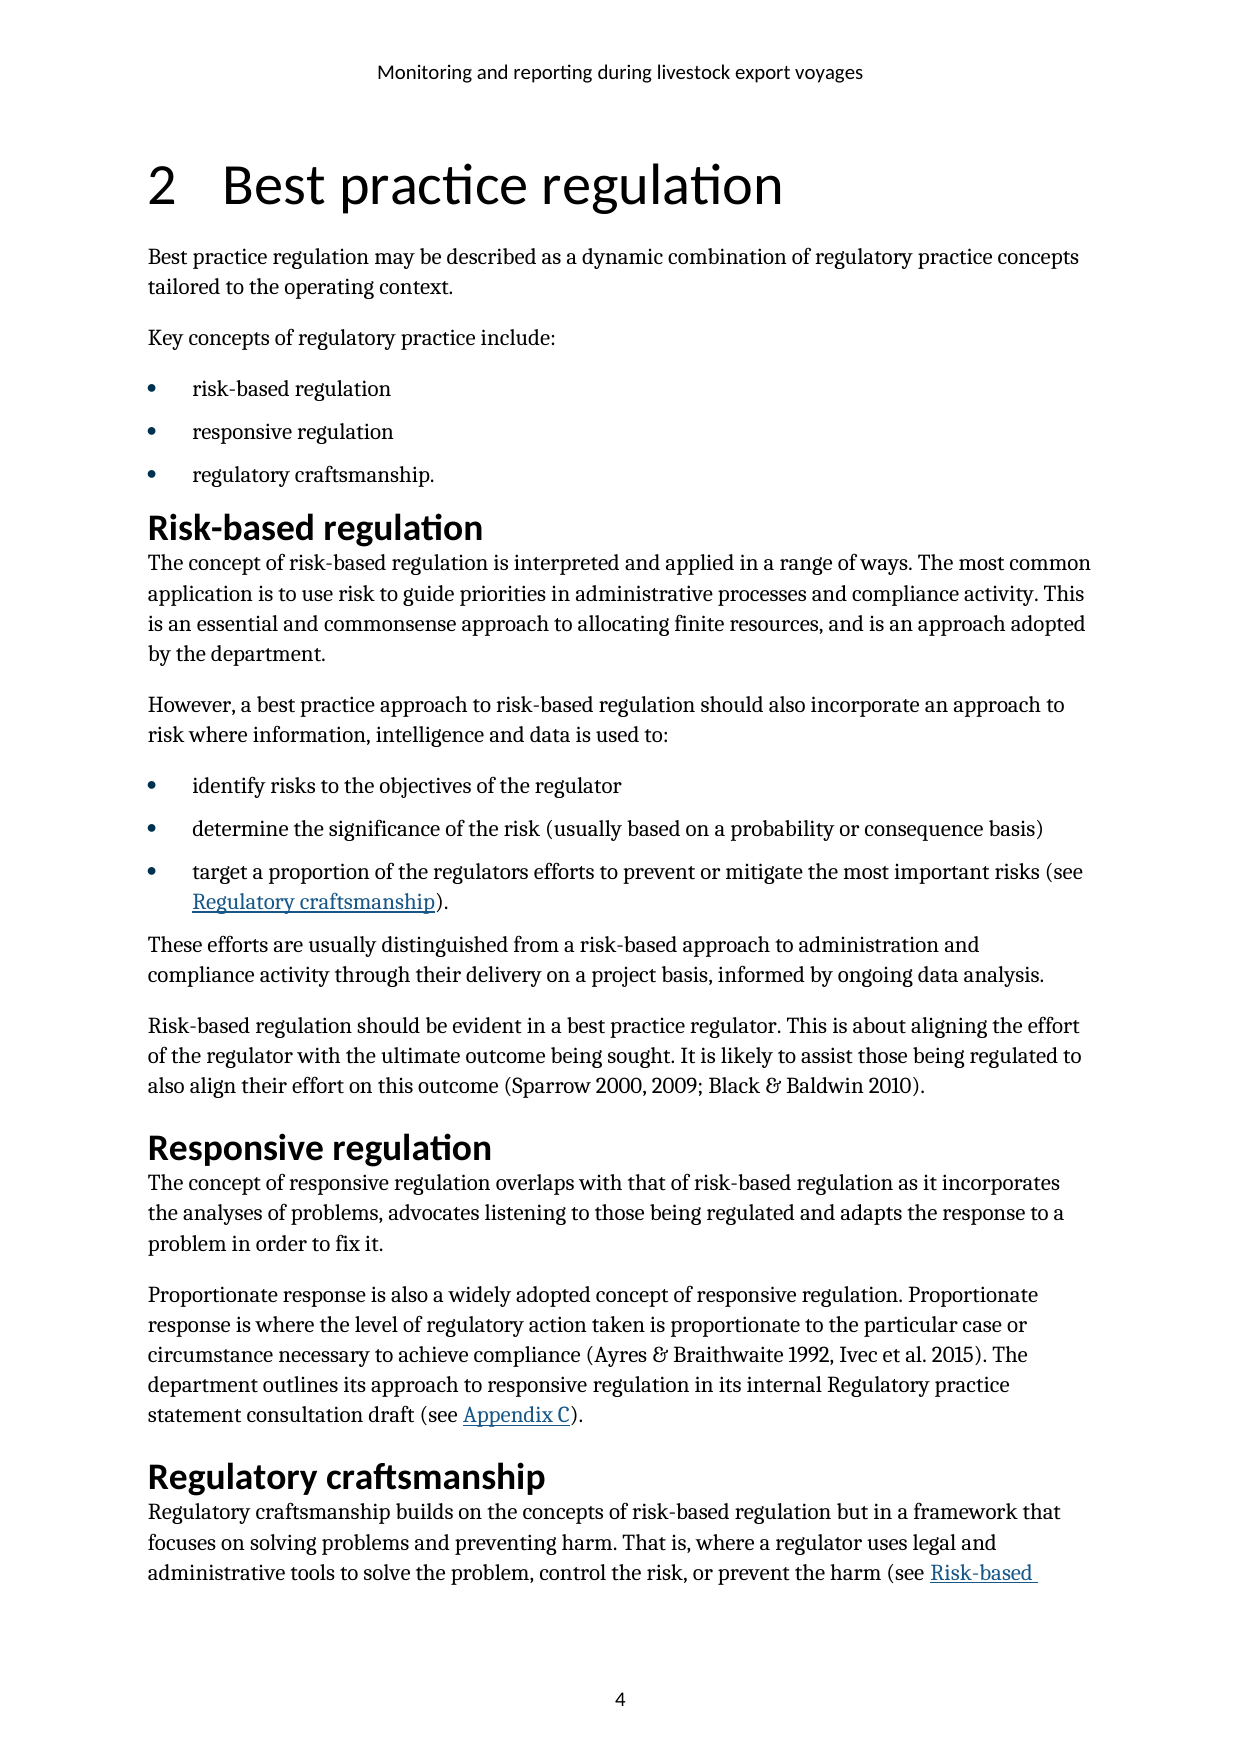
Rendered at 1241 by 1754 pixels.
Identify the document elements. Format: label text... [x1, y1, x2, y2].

list target a proportion of the regulators efforts to prevent or mitigate the most important risks (see Regulatory craftsmanship). [148, 858, 1092, 915]
subtitle Risk-based regulation [148, 504, 1092, 550]
text These efforts are usually distinguished from a risk-based approach to administration and compliance activity through their delivery on a project basis, informed by ongoing data analysis. [148, 931, 1092, 988]
subtitle Responsive regulation [148, 1124, 1092, 1170]
list identify risks to the objectives of the regulator [148, 773, 1092, 799]
text Risk-based regulation should be evident in a best practice regulator. This is about aligning the effort of the regulator with the ultimate outcome being sought. It is likely to assist those being regulated to also align their effort on this outcome (Sparrow 2000, 2009; Black & Baldwin 2010). [148, 1013, 1092, 1099]
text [148, 1499, 1092, 1586]
text Proportionate response is also a widely adopted concept of responsive regulation. Proportionate response is where the level of regulatory action taken is proportionate to the particular case or circumstance necessary to achieve compliance (Ayres & Braithwaite 1992, Ivec et al. 2015). The department outlines its approach to responsive regulation in its internal Regulatory practice statement consultation draft (see Appendix C). [148, 1281, 1092, 1429]
text However, a best practice approach to risk-based regulation should also incorporate an approach to risk where information, intelligence and data is used to: [148, 692, 1092, 748]
text Best practice regulation may be described as a dynamic combination of regulatory practice concepts tailored to the operating context. [148, 244, 1092, 301]
list determine the significance of the risk (usually based on a probability or consequence basis) [148, 816, 1092, 842]
list regulatory craftsmanship. [148, 462, 1092, 488]
text Key concepts of regulatory practice include: [148, 325, 1092, 352]
list responsive regulation [148, 419, 1092, 445]
text The concept of responsive regulation overlaps with that of risk-based regulation as it incorporates the analyses of problems, advocates listening to those being regulated and adapts the response to a problem in order to fix it. [148, 1170, 1092, 1257]
text The concept of risk-based regulation is interpreted and applied in a range of ways. The most common application is to use risk to guide priorities in administrative processes and compliance activity. This is an essential and commonsense approach to allocating finite resources, and is an approach adopted by the department. [148, 550, 1092, 667]
list risk-based regulation [148, 376, 1092, 403]
subtitle Regulatory craftsmanship [148, 1453, 1092, 1499]
subtitle Best practice regulation [148, 148, 1092, 219]
